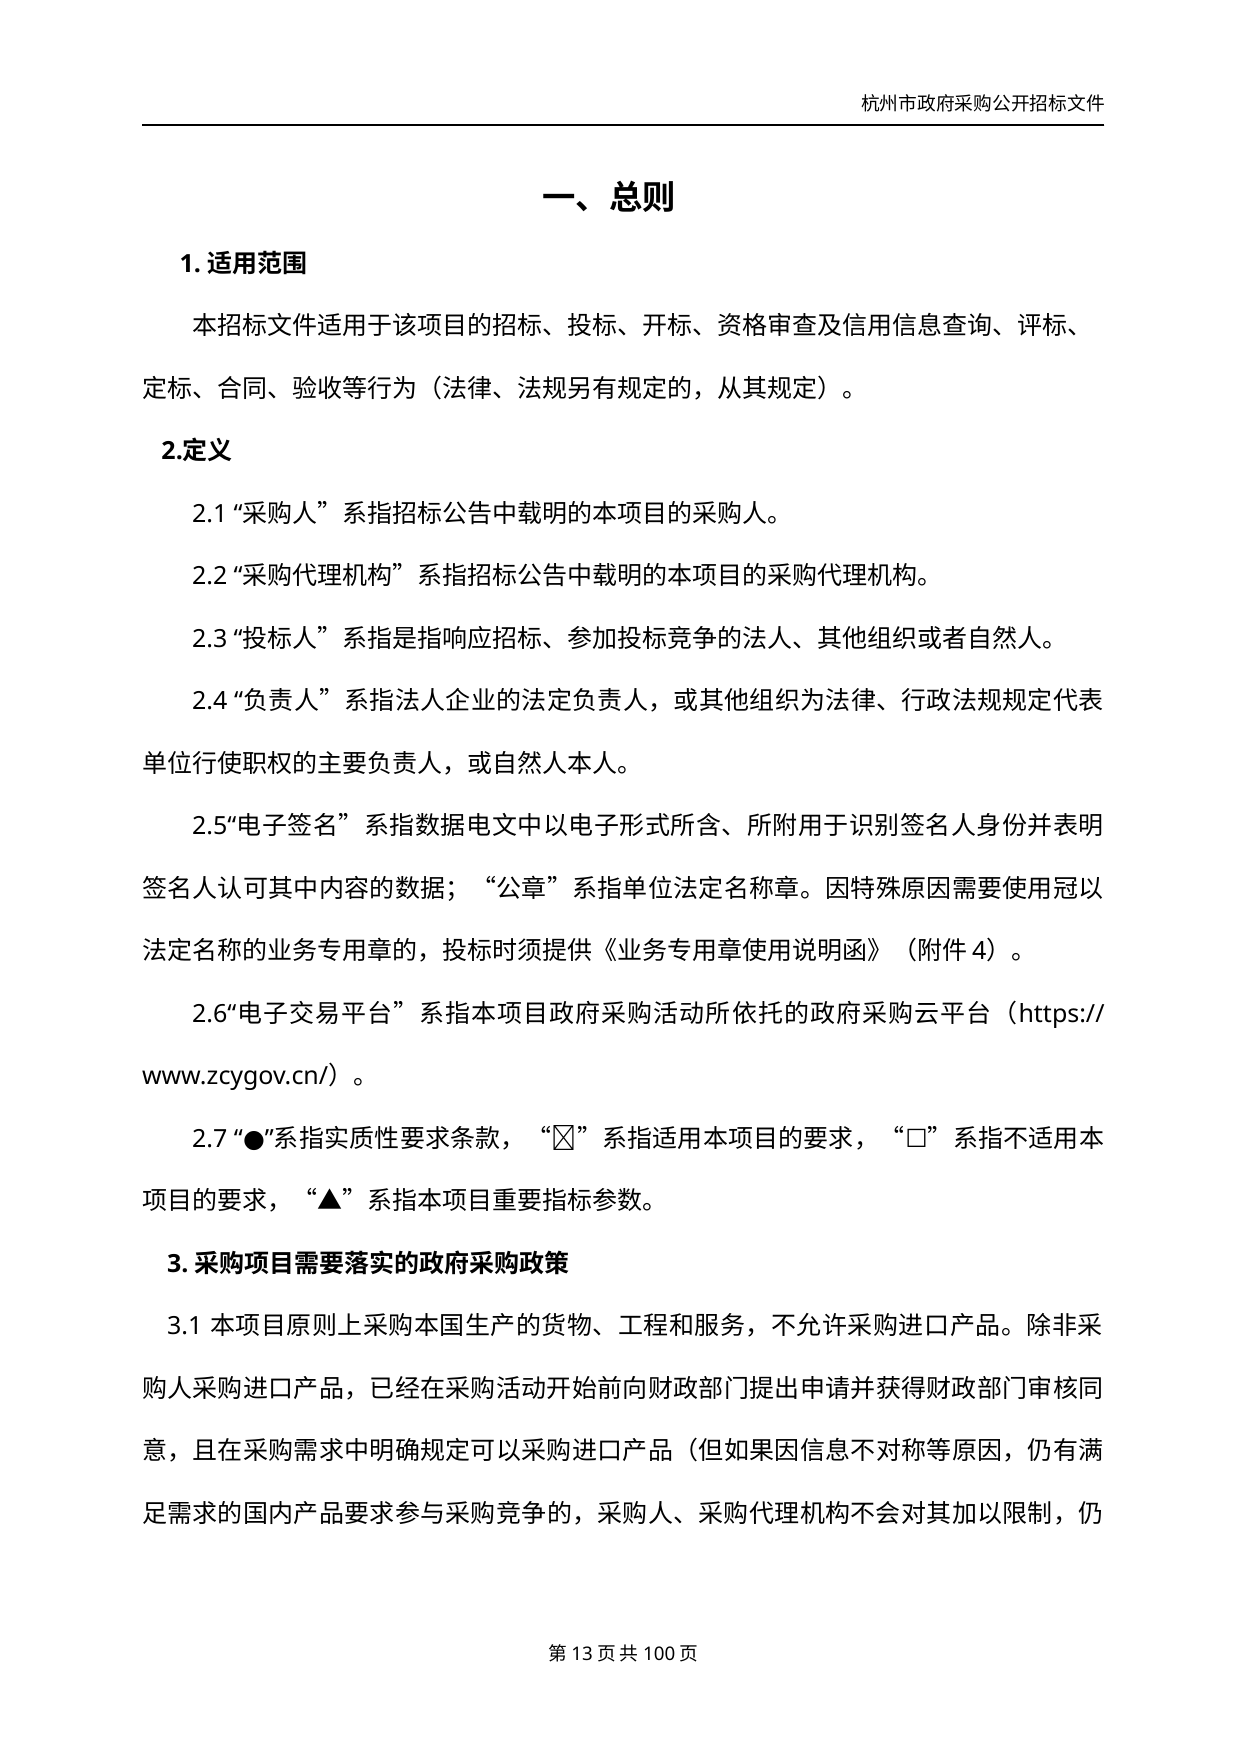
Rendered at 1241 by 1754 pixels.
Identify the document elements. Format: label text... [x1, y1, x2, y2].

text 2.定义 [142, 409, 1104, 472]
text 一、总则 [142, 159, 1104, 222]
text 本招标文件适用于该项目的招标、投标、开标、资格审查及信用信息查询、评标、定标、合同、验收等行为（法律、法规另有规定的，从其规定）。 [142, 284, 1104, 409]
text 2.3 “投标人”系指是指响应招标、参加投标竞争的法人、其他组织或者自然人。 [142, 597, 1104, 659]
text 2.2 “采购代理机构”系指招标公告中载明的本项目的采购代理机构。 [142, 534, 1104, 597]
text 2.5“电子签名”系指数据电文中以电子形式所含、所附用于识别签名人身份并表明签名人认可其中内容的数据；“公章”系指单位法定名称章。因特殊原因需要使用冠以法定名称的业务专用章的，投标时须提供《业务专用章使用说明函》（附件4）。 [142, 784, 1104, 972]
text 2.7 “●”系指实质性要求条款，“”系指适用本项目的要求，“☐”系指不适用本项目的要求，“▲”系指本项目重要指标参数。 [142, 1097, 1104, 1222]
text 1. 适用范围 [142, 222, 1104, 284]
text 3. 采购项目需要落实的政府采购政策 [142, 1222, 1104, 1284]
text 2.4 “负责人”系指法人企业的法定负责人，或其他组织为法律、行政法规规定代表单位行使职权的主要负责人，或自然人本人。 [142, 659, 1104, 784]
text 2.1 “采购人”系指招标公告中载明的本项目的采购人。 [142, 472, 1104, 534]
text 2.6“电子交易平台”系指本项目政府采购活动所依托的政府采购云平台（https://www.zcygov.cn/）。 [142, 972, 1104, 1097]
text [142, 1284, 1104, 1534]
